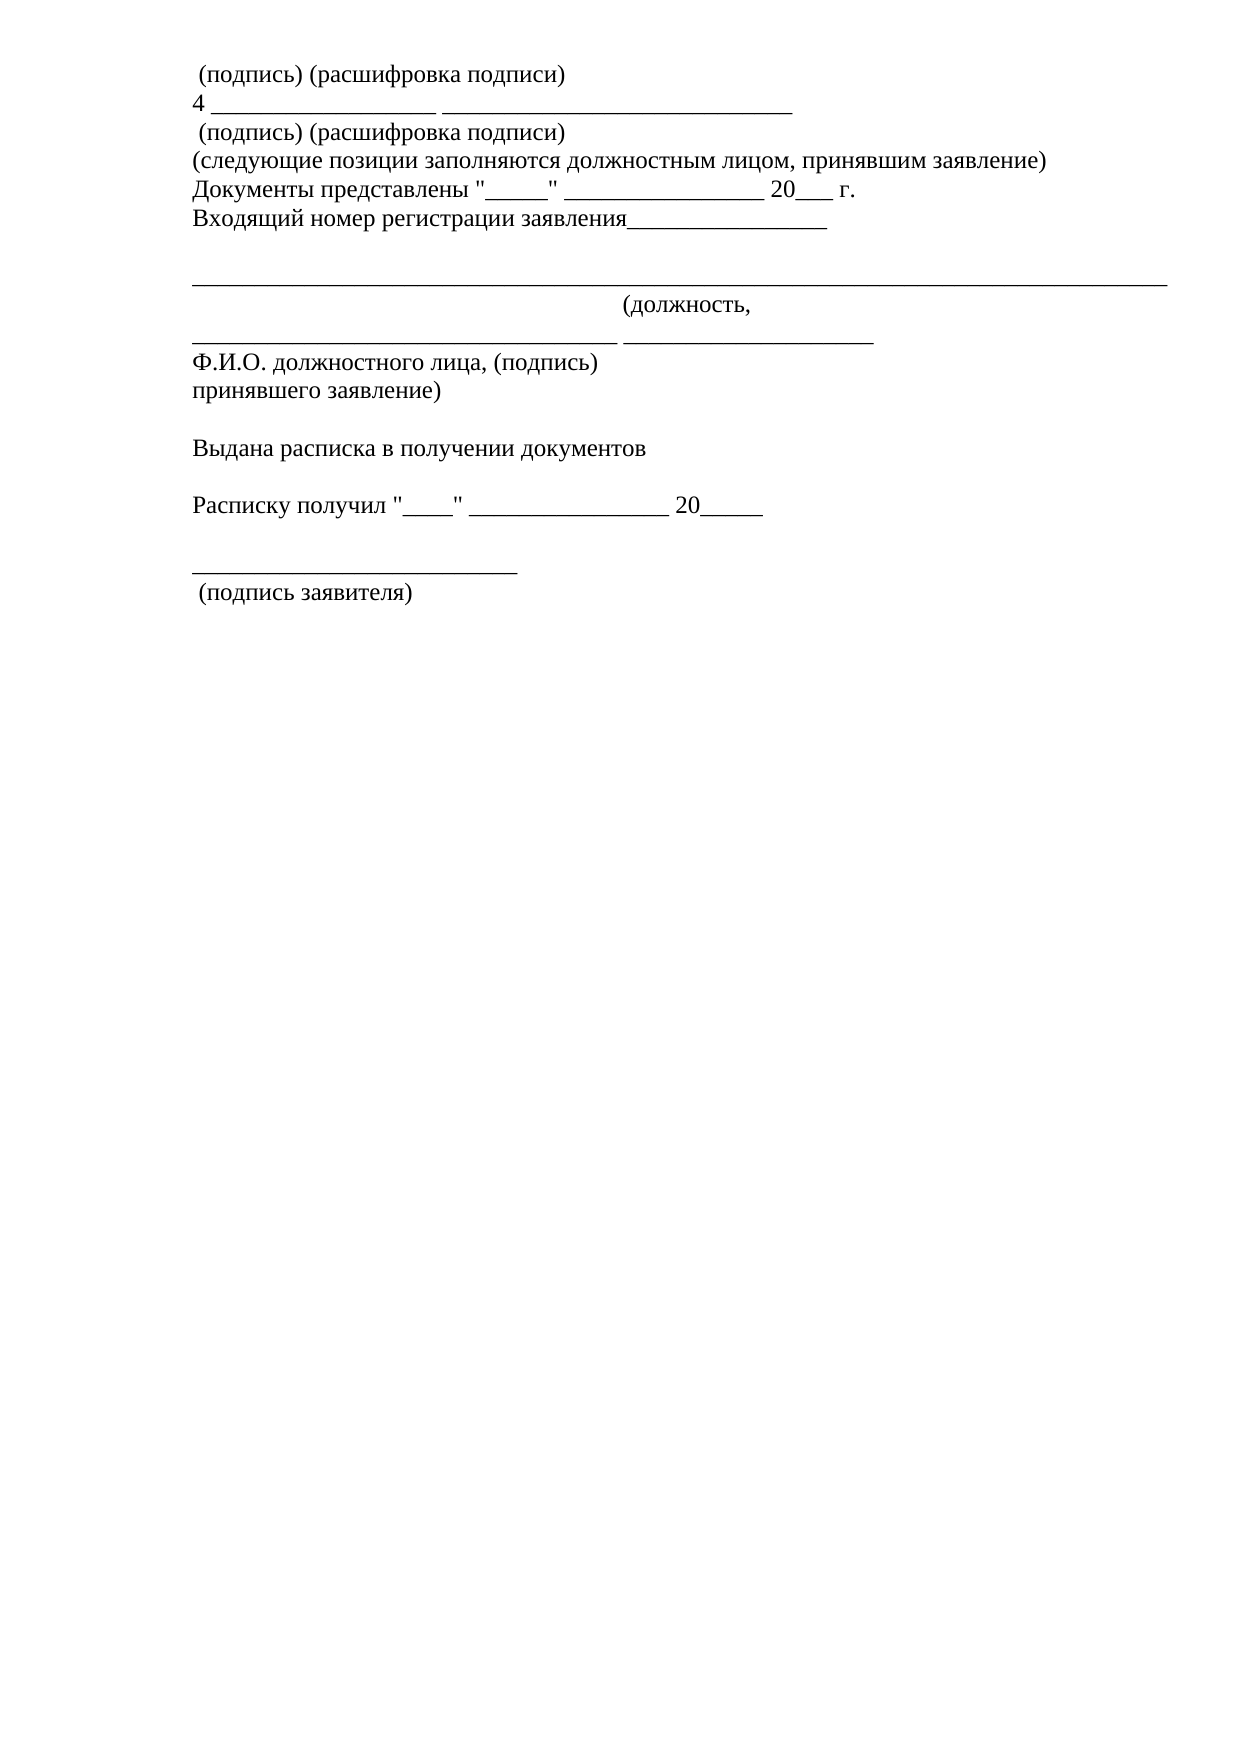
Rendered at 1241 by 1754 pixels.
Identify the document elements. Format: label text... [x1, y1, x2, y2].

text ______________________________________________________________________________ [118, 260, 1181, 289]
text принявшего заявление) [118, 375, 1181, 404]
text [118, 117, 1181, 145]
text Расписку получил "____" ________________ 20_____ [118, 490, 1181, 519]
text Входящий номер регистрации заявления________________ [118, 203, 1181, 232]
text __________________________________ ____________________ [118, 318, 1181, 347]
text (подпись заявителя) [118, 577, 1181, 605]
text Ф.И.О. должностного лица, (подпись) [118, 347, 1181, 375]
text (следующие позиции заполняются должностным лицом, принявшим заявление) [118, 145, 1181, 174]
text (должность, [118, 289, 1181, 318]
text Выдана расписка в получении документов [118, 433, 1181, 462]
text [118, 59, 1181, 88]
text Документы представлены "_____" ________________ 20___ г. [118, 174, 1181, 203]
text 4 __________________ ____________________________ [118, 88, 1181, 117]
text __________________________ [118, 548, 1181, 577]
